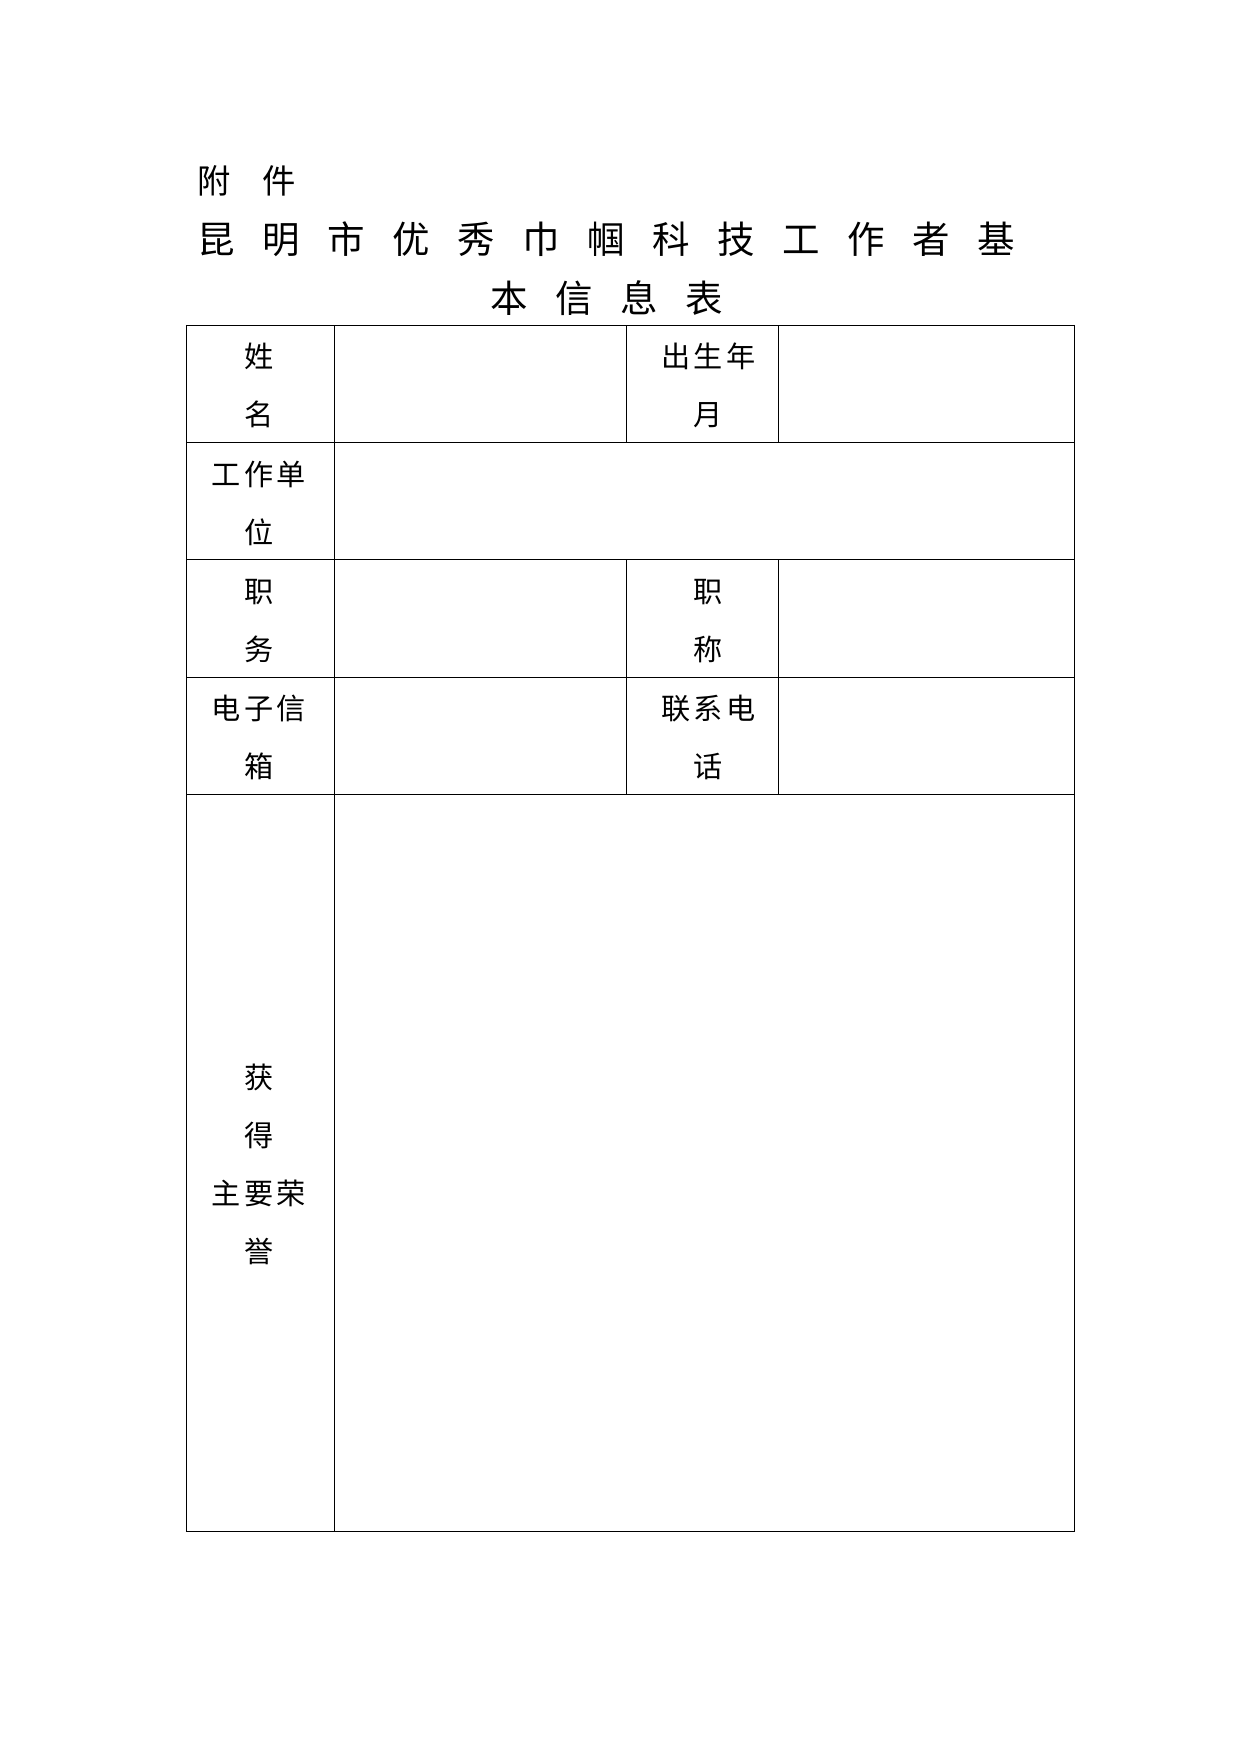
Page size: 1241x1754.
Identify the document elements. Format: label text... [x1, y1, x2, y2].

table_header [779, 326, 1074, 442]
table_cell 获 得 主要荣誉 [187, 795, 334, 1531]
table_cell [335, 795, 1074, 1531]
text 附件 [198, 150, 1043, 208]
table_header 出生年月 [627, 326, 778, 442]
table_cell 电子信箱 [187, 678, 334, 794]
table_header 姓 名 [187, 326, 334, 442]
table_header [335, 326, 626, 442]
table_cell 职 务 [187, 560, 334, 677]
table_cell [779, 678, 1074, 794]
table_cell 工作单位 [187, 443, 334, 559]
table_cell [335, 443, 1074, 559]
text 昆明市优秀巾帼科技工作者基本信息表 [198, 208, 1043, 325]
table_cell 职 称 [627, 560, 778, 677]
table_cell [335, 678, 626, 794]
table_cell 联系电话 [627, 678, 778, 794]
table_cell [335, 560, 626, 677]
table_cell [779, 560, 1074, 677]
